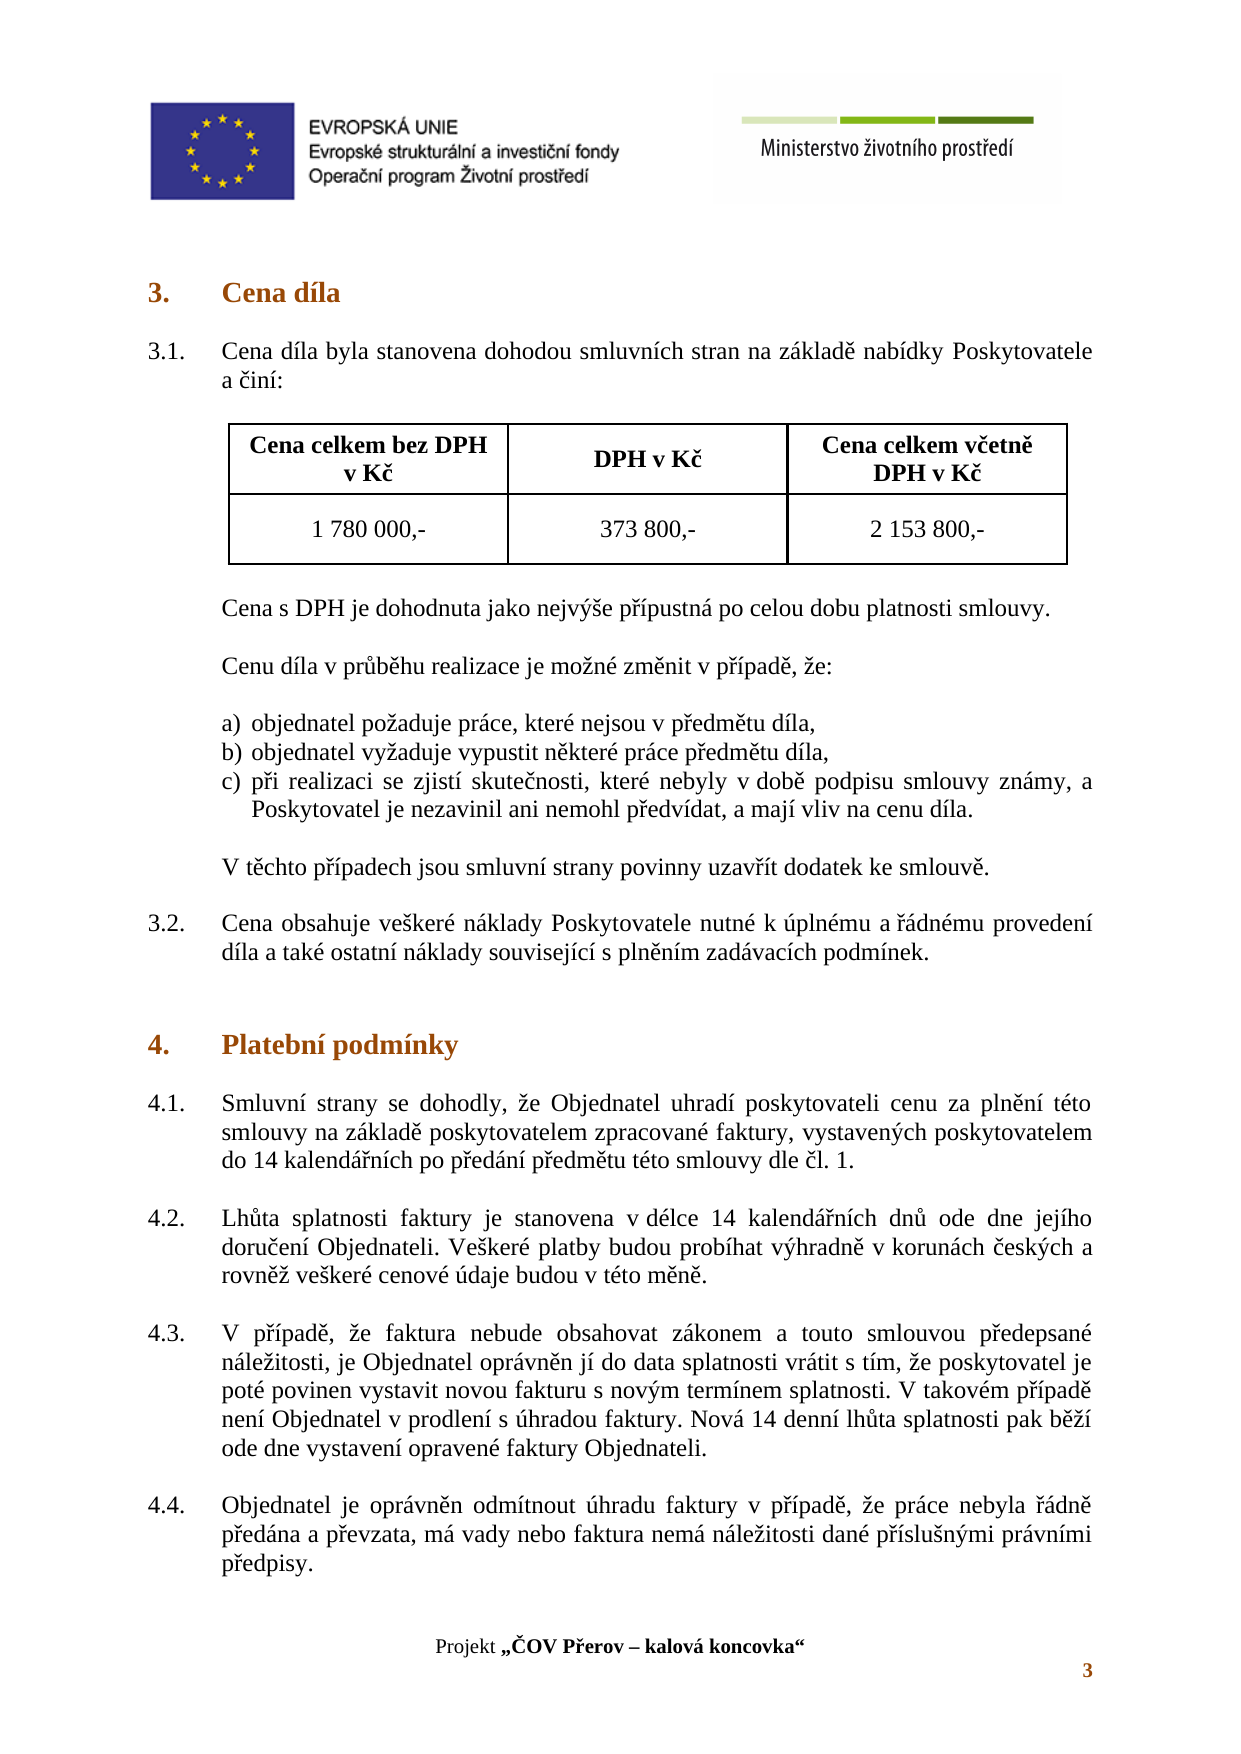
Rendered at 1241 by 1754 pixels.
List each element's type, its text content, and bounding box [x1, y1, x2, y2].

table_header DPH v Kč [509, 425, 786, 492]
picture [147, 73, 1062, 204]
list objednatel požaduje práce, které nejsou v předmětu díla, [221, 708, 1093, 737]
text Smluvní strany se dohodly, že Objednatel uhradí poskytovateli cenu za plnění této smlouvy na základě poskytovatelem zpracované faktury, vystavených poskytovatelem do 14 kalendářních po předání předmětu této smlouvy dle čl. 1. [148, 1088, 1093, 1174]
table_cell 373 800,- [509, 495, 786, 562]
table_header Cena celkem včetně DPH v Kč [789, 425, 1066, 492]
table_header Cena celkem bez DPH v Kč [230, 425, 507, 492]
list Cenu díla v průběhu realizace je možné změnit v případě, že: [221, 651, 1093, 679]
text V případě, že faktura nebude obsahovat zákonem a touto smlouvou předepsané náležitosti, je Objednatel oprávněn jí do data splatnosti vrátit s tím, že poskytovatel je poté povinen vystavit novou fakturu s novým termínem splatnosti. V takovém případě není Objednatel v prodlení s úhradou faktury. Nová 14 denní lhůta splatnosti pak běží ode dne vystavení opravené faktury Objednateli. [148, 1318, 1093, 1462]
list při realizaci se zjistí skutečnosti, které nebyly v době podpisu smlouvy známy, a Poskytovatel je nezavinil ani nemohl předvídat, a mají vliv na cenu díla. [221, 766, 1093, 823]
list Cena s DPH je dohodnuta jako nejvýše přípustná po celou dobu platnosti smlouvy. [221, 593, 1093, 622]
text Objednatel je oprávněn odmítnout úhradu faktury v případě, že práce nebyla řádně předána a převzata, má vady nebo faktura nemá náležitosti dané příslušnými právními předpisy. [148, 1490, 1093, 1577]
subtitle Cena díla [148, 275, 1093, 309]
table_cell 1 780 000,- [230, 495, 507, 562]
text Cena obsahuje veškeré náklady Poskytovatele nutné k úplnému a řádnému provedení díla a také ostatní náklady související s plněním zadávacích podmínek. [148, 908, 1093, 966]
table_cell 2 153 800,- [789, 495, 1066, 562]
subtitle V těchto případech jsou smluvní strany povinny uzavřít dodatek ke smlouvě. [221, 852, 1093, 881]
text Lhůta splatnosti faktury je stanovena v délce 14 kalendářních dnů ode dne jejího doručení Objednateli. Veškeré platby budou probíhat výhradně v korunách českých a rovněž veškeré cenové údaje budou v této měně. [148, 1203, 1093, 1289]
list objednatel vyžaduje vypustit některé práce předmětu díla, [221, 737, 1093, 766]
subtitle Platební podmínky [148, 1027, 1093, 1060]
text Cena díla byla stanovena dohodou smluvních stran na základě nabídky Poskytovatele a činí: [148, 336, 1093, 394]
